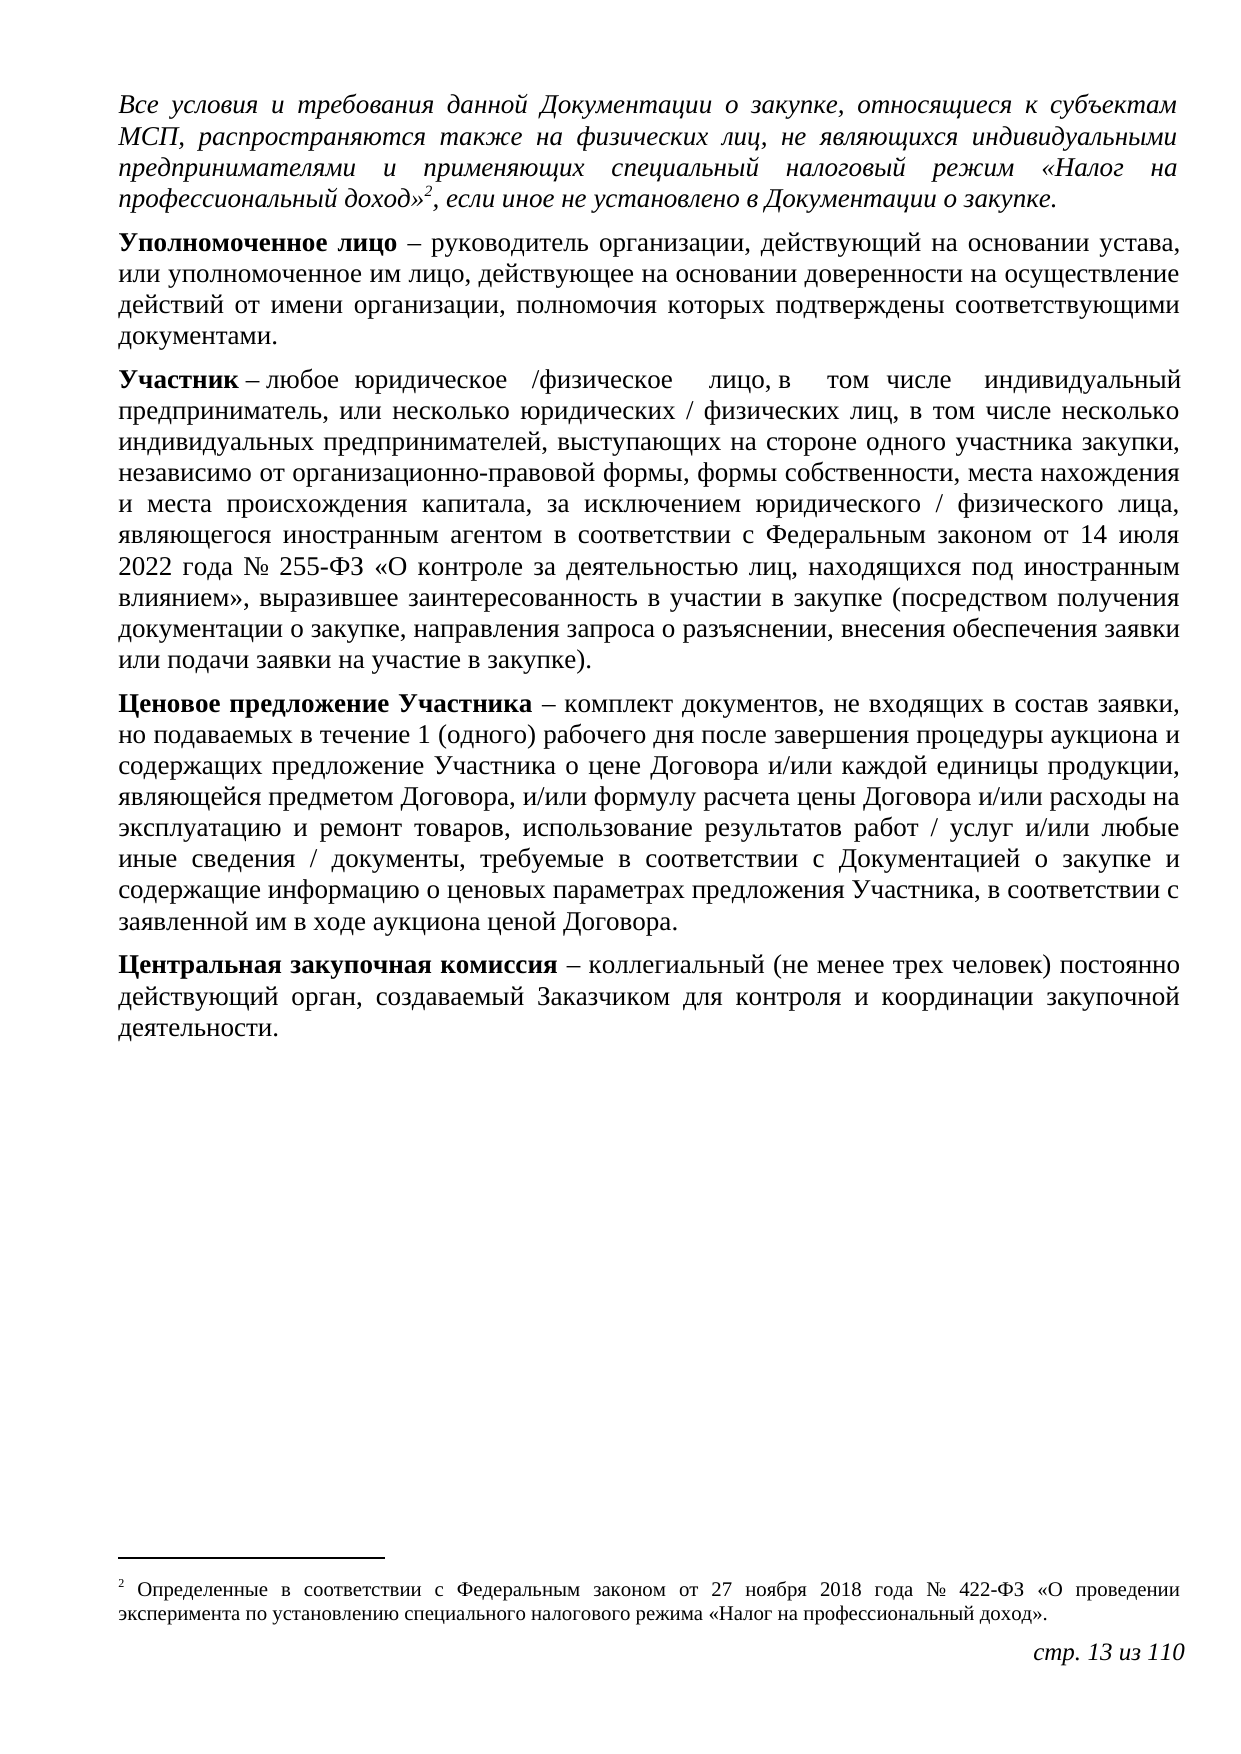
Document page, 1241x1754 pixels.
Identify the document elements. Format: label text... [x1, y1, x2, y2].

text Все условия и требования данной Документации о закупке, относящиеся к субъектам МСП, распространяются также на физических лиц, не являющихся индивидуальными предпринимателями и применяющих специальный налоговый режим «Налог на профессиональный доход», если иное не установлено в Документации о закупке. [118, 89, 1181, 213]
text Ценовое предложение Участника – комплект документов, не входящих в состав заявки, но подаваемых в течение 1 (одного) рабочего дня после завершения процедуры аукциона и содержащих предложение Участника о цене Договора и/или каждой единицы продукции, являющейся предметом Договора, и/или формулу расчета цены Договора и/или расходы на эксплуатацию и ремонт товаров, использование результатов работ / услуг и/или любые иные сведения / документы, требуемые в соответствии с Документацией о закупке и содержащие информацию о ценовых параметрах предложения Участника, в соответствии с заявленной им в ходе аукциона ценой Договора. [118, 687, 1181, 936]
text Участник – любое юридическое /физическое лицо, в том числе индивидуальный предприниматель, или несколько юридических / физических лиц, в том числе несколько индивидуальных предпринимателей, выступающих на стороне одного участника закупки, независимо от организационно-правовой формы, формы собственности, места нахождения и места происхождения капитала, за исключением юридического / физического лица, являющегося иностранным агентом в соответствии с Федеральным законом от 14 июля 2022 года № 255-ФЗ «О контроле за деятельностью лиц, находящихся под иностранным влиянием», выразившее заинтересованность в участии в закупке (посредством получения документации о закупке, направления запроса о разъяснении, внесения обеспечения заявки или подачи заявки на участие в закупке). [118, 363, 1181, 674]
text Центральная закупочная комиссия – коллегиальный (не менее трех человек) постоянно действующий орган, создаваемый Заказчиком для контроля и координации закупочной деятельности. [118, 948, 1181, 1042]
text Уполномоченное лицо – руководитель организации, действующий на основании устава, или уполномоченное им лицо, действующее на основании доверенности на осуществление действий от имени организации, полномочия которых подтверждены соответствующими документами. [118, 226, 1181, 350]
